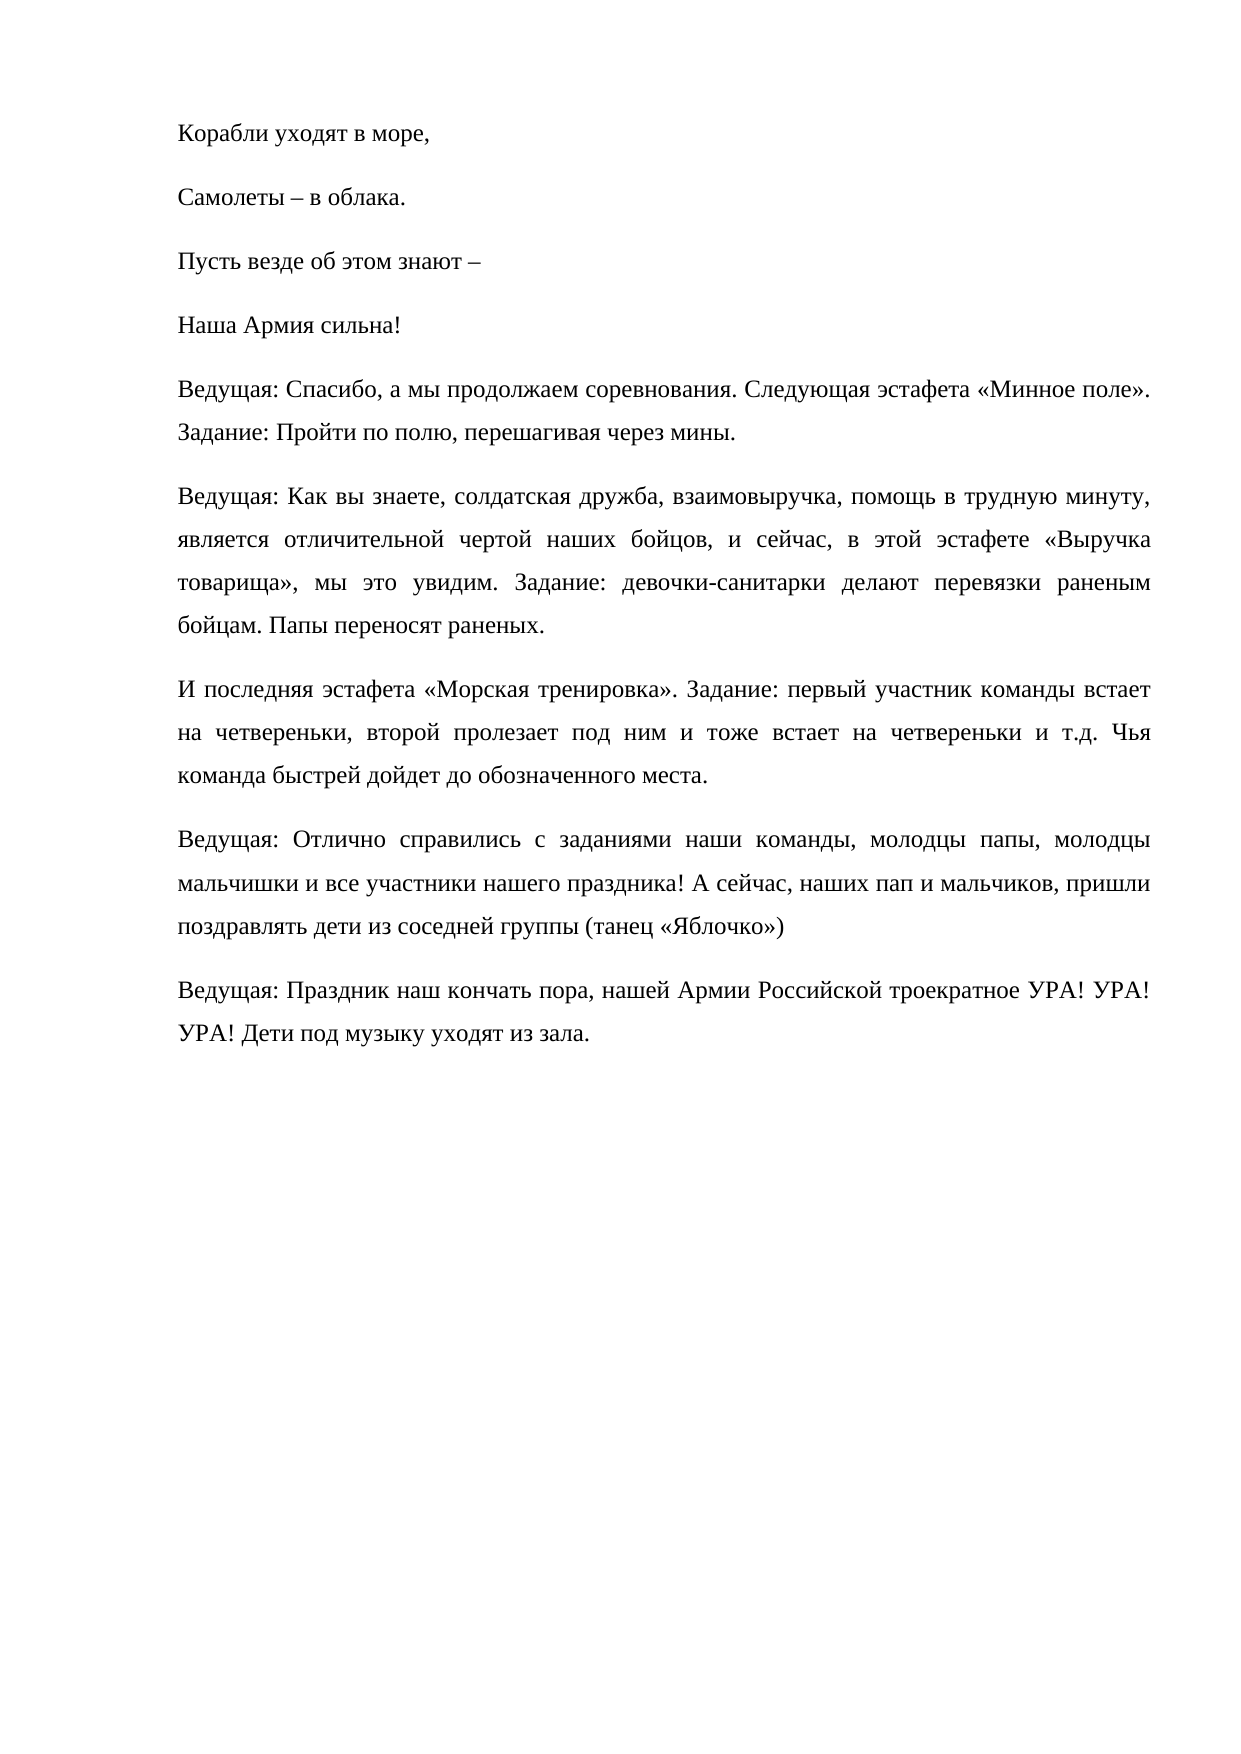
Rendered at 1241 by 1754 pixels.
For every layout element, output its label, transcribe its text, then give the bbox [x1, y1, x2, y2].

text Пусть везде об этом знают – [177, 246, 1152, 275]
text Ведущая: Праздник наш кончать пора, нашей Армии Российской троекратное УРА! УРА! УРА! Дети под музыку уходят из зала. [177, 975, 1152, 1047]
text Наша Армия сильна! [177, 310, 1152, 339]
text Ведущая: Отлично справились с заданиями наши команды, молодцы папы, молодцы мальчишки и все участники нашего праздника! А сейчас, наших пап и мальчиков, пришли поздравлять дети из соседней группы (танец «Яблочко») [177, 824, 1152, 939]
text Корабли уходят в море, [177, 118, 1152, 147]
text И последняя эстафета «Морская тренировка». Задание: первый участник команды встает на четвереньки, второй пролезает под ним и тоже встает на четвереньки и т.д. Чья команда быстрей дойдет до обозначенного места. [177, 674, 1152, 789]
text Ведущая: Как вы знаете, солдатская дружба, взаимовыручка, помощь в трудную минуту, является отличительной чертой наших бойцов, и сейчас, в этой эстафете «Выручка товарища», мы это увидим. Задание: девочки-санитарки делают перевязки раненым бойцам. Папы переносят раненых. [177, 481, 1152, 639]
text Ведущая: Спасибо, а мы продолжаем соревнования. Следующая эстафета «Минное поле». Задание: Пройти по полю, перешагивая через мины. [177, 374, 1152, 446]
text Самолеты – в облака. [177, 182, 1152, 211]
